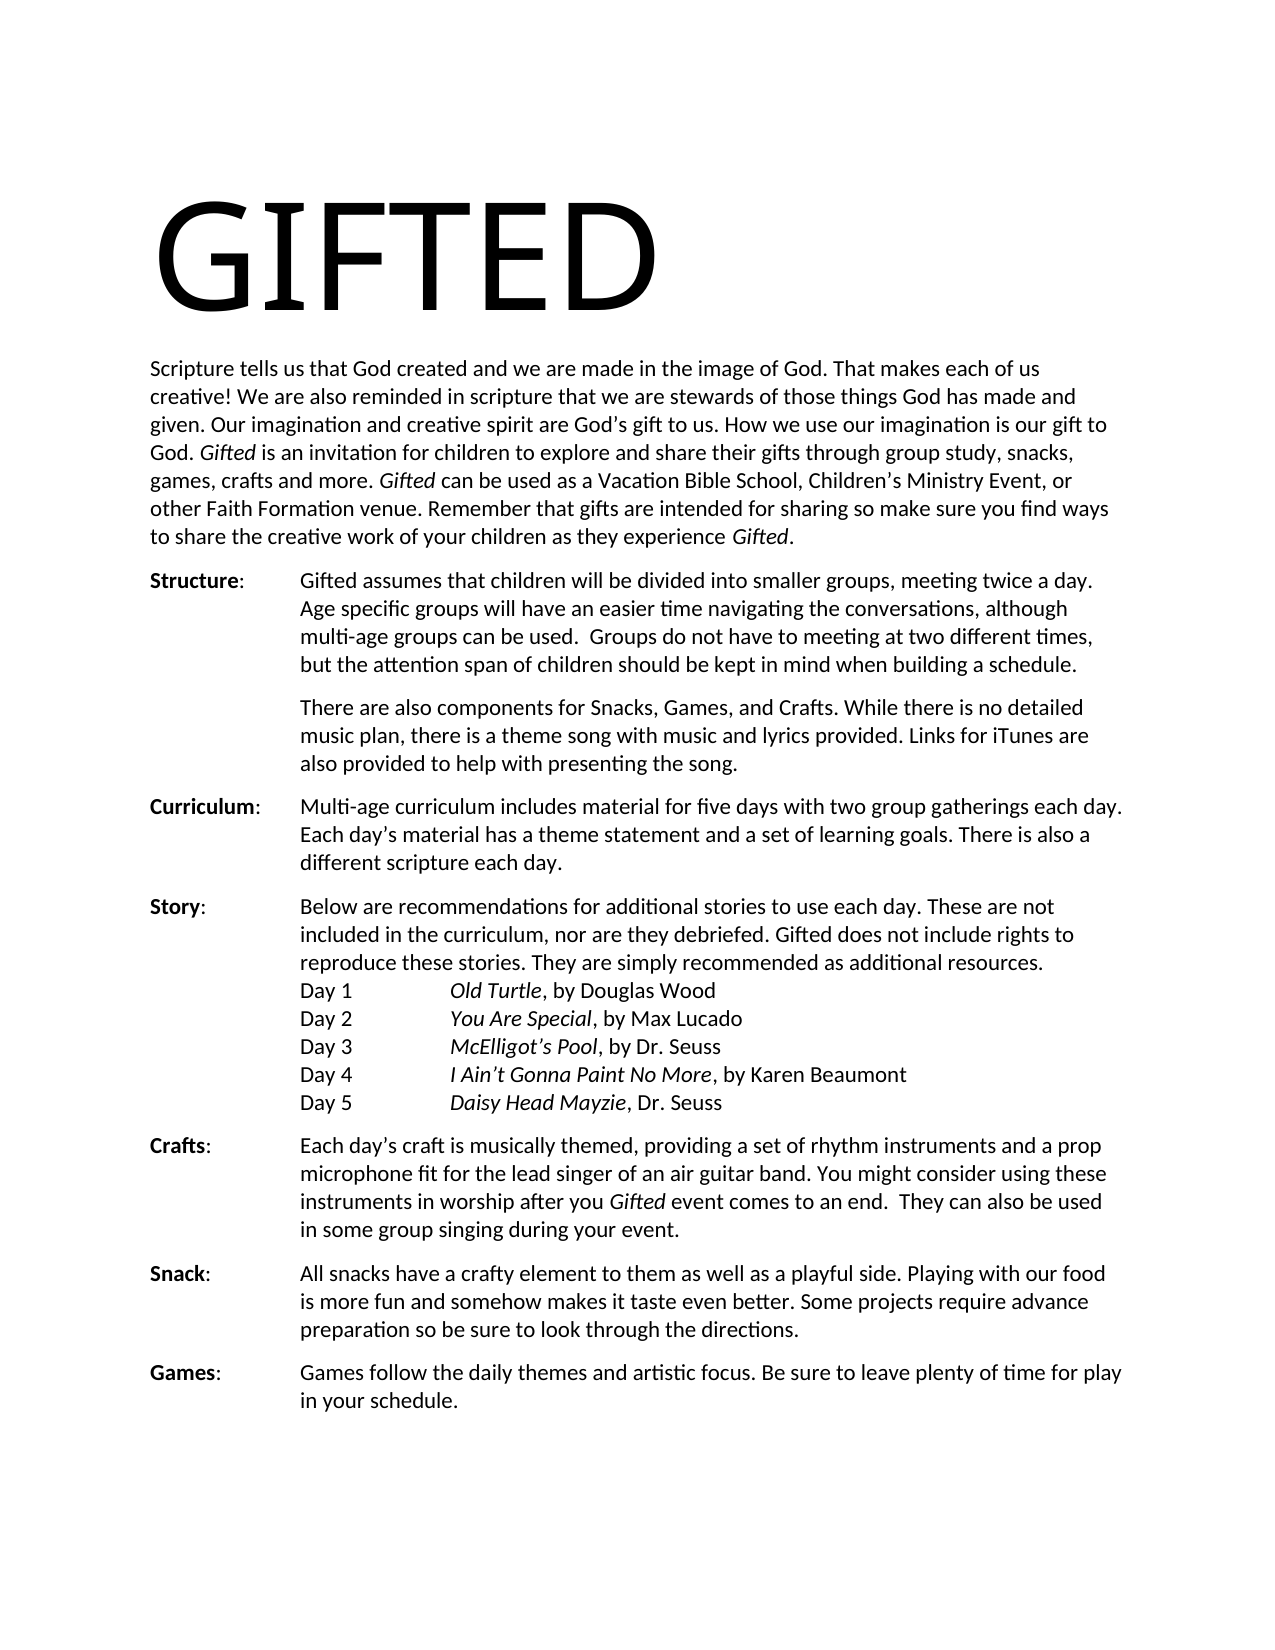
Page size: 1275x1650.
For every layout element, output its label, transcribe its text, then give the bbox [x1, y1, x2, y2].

text Structure: Gifted assumes that children will be divided into smaller groups, meeting twice a day. Age specific groups will have an easier time navigating the conversations, although multi-age groups can be used. Groups do not have to meeting at two different times, but the attention span of children should be kept in mind when building a schedule. [150, 566, 1125, 678]
text Curriculum: Multi-age curriculum includes material for five days with two group gatherings each day. Each day’s material has a theme statement and a set of learning goals. There is also a different scripture each day. [150, 792, 1125, 877]
text Snack: All snacks have a crafty element to them as well as a playful side. Playing with our food is more fun and somehow makes it taste even better. Some projects require advance preparation so be sure to look through the directions. [150, 1259, 1125, 1343]
text Games: Games follow the daily themes and artistic focus. Be sure to leave plenty of time for play in your schedule. [150, 1358, 1125, 1414]
text Day 1 Old Turtle, by Douglas Wood [150, 976, 1125, 1004]
text Story: Below are recommendations for additional stories to use each day. These are not included in the curriculum, nor are they debriefed. Gifted does not include rights to reproduce these stories. They are simply recommended as additional resources. [150, 892, 1125, 976]
text Scripture tells us that God created and we are made in the image of God. That makes each of us creative! We are also reminded in scripture that we are stewards of those things God has made and given. Our imagination and creative spirit are God’s gift to us. How we use our imagination is our gift to God. Gifted is an invitation for children to explore and share their gifts through group study, snacks, games, crafts and more. Gifted can be used as a Vacation Bible School, Children’s Ministry Event, or other Faith Formation venue. Remember that gifts are intended for sharing so make sure you find ways to share the creative work of your children as they experience Gifted. [150, 354, 1125, 550]
text Day 5 Daisy Head Mayzie, Dr. Seuss [150, 1088, 1125, 1116]
text There are also components for Snacks, Games, and Crafts. While there is no detailed music plan, there is a theme song with music and lyrics provided. Links for iTunes are also provided to help with presenting the song. [300, 693, 1125, 777]
text Day 3 McElligot’s Pool, by Dr. Seuss [150, 1032, 1125, 1060]
text Day 2 You Are Special, by Max Lucado [150, 1004, 1125, 1032]
text GIFTED [150, 150, 1125, 354]
text Day 4 I Ain’t Gonna Paint No More, by Karen Beaumont [150, 1060, 1125, 1088]
text Crafts: Each day’s craft is musically themed, providing a set of rhythm instruments and a prop microphone fit for the lead singer of an air guitar band. You might consider using these instruments in worship after you Gifted event comes to an end. They can also be used in some group singing during your event. [150, 1131, 1125, 1243]
